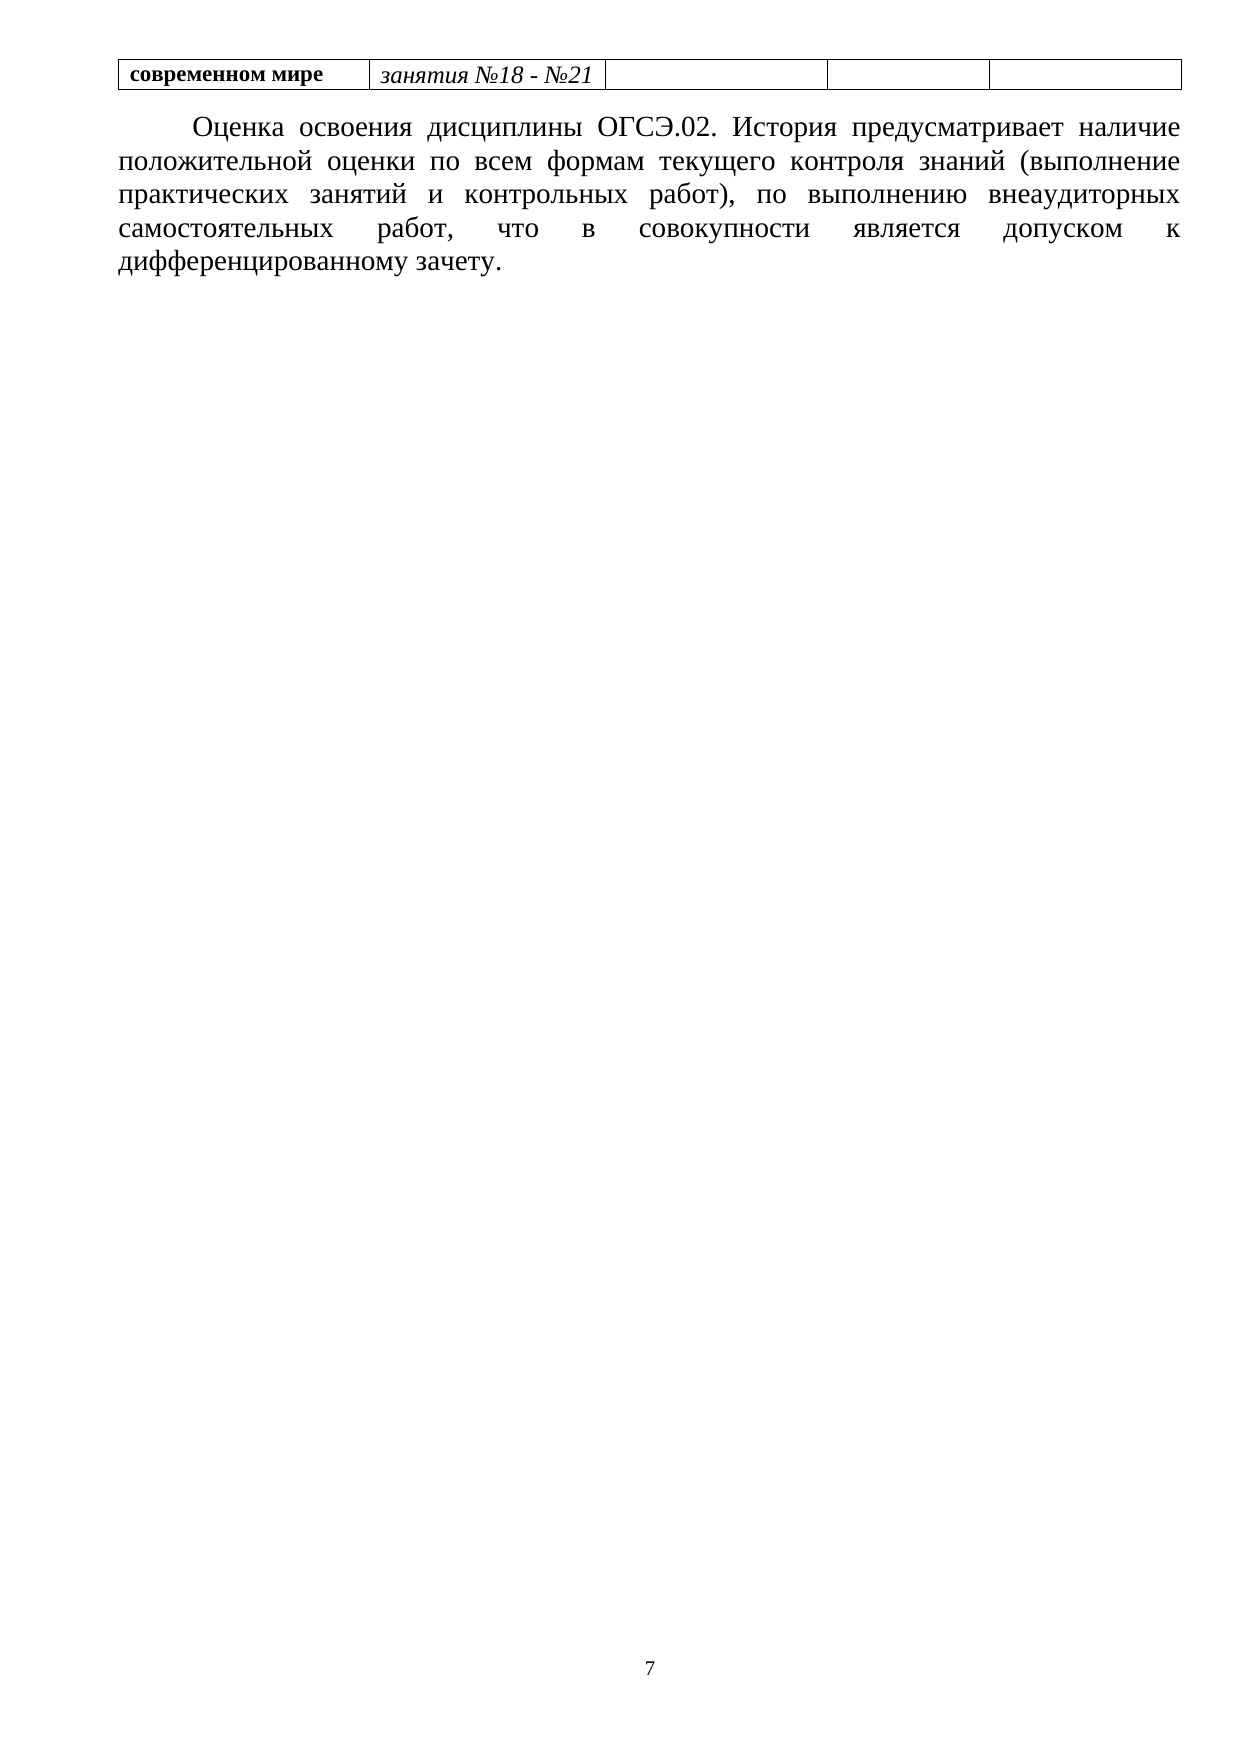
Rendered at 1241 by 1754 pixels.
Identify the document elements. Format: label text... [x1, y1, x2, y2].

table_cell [606, 60, 827, 89]
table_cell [119, 60, 369, 89]
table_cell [370, 60, 605, 89]
text Оценка освоения дисциплины ОГСЭ.02. История предусматривает наличие положительной оценки по всем формам текущего контроля знаний (выполнение практических занятий и контрольных работ), по выполнению внеаудиторных самостоятельных работ, что в совокупности является допуском к дифференцированному зачету. [118, 109, 1181, 277]
